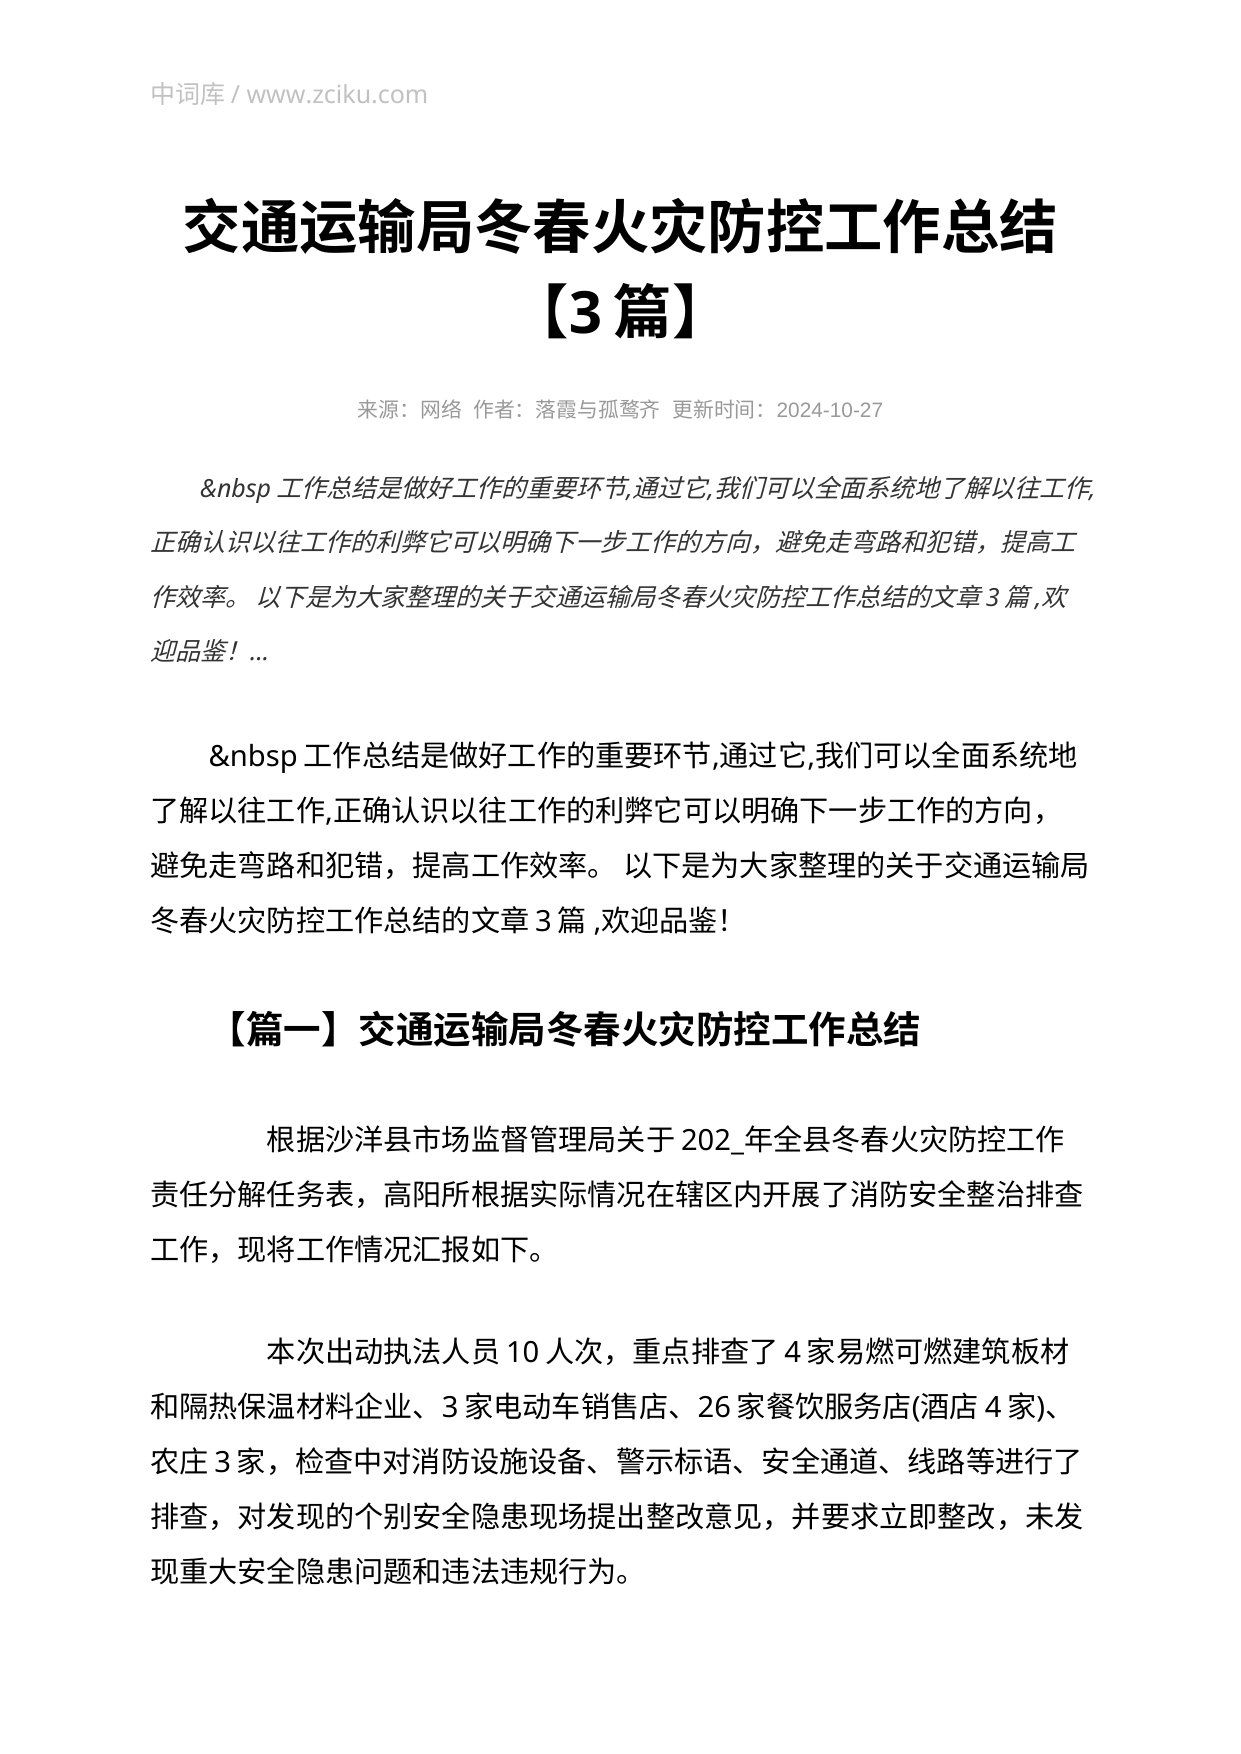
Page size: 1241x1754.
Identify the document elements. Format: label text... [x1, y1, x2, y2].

text 本次出动执法人员10人次，重点排查了4家易燃可燃建筑板材和隔热保温材料企业、3家电动车销售店、26家餐饮服务店(酒店4家)、农庄3家，检查中对消防设施设备、警示标语、安全通道、线路等进行了排查，对发现的个别安全隐患现场提出整改意见，并要求立即整改，未发现重大安全隐患问题和违法违规行为。 [150, 1328, 1090, 1591]
text 【篇一】交通运输局冬春火灾防控工作总结 [150, 999, 1090, 1054]
text 来源：网络 作者：落霞与孤鹜齐 更新时间：2024-10-27 [150, 397, 1090, 421]
text &nbsp工作总结是做好工作的重要环节,通过它,我们可以全面系统地了解以往工作,正确认识以往工作的利弊它可以明确下一步工作的方向，避免走弯路和犯错，提高工作效率。 以下是为大家整理的关于交通运输局冬春火灾防控工作总结的文章3篇 ,欢迎品鉴！... [150, 468, 1090, 668]
subtitle 交通运输局冬春火灾防控工作总结【3篇】 [150, 181, 1090, 351]
text &nbsp工作总结是做好工作的重要环节,通过它,我们可以全面系统地了解以往工作,正确认识以往工作的利弊它可以明确下一步工作的方向，避免走弯路和犯错，提高工作效率。 以下是为大家整理的关于交通运输局冬春火灾防控工作总结的文章3篇 ,欢迎品鉴！ [150, 733, 1090, 940]
text 根据沙洋县市场监督管理局关于202_年全县冬春火灾防控工作责任分解任务表，高阳所根据实际情况在辖区内开展了消防安全整治排查工作，现将工作情况汇报如下。 [150, 1117, 1090, 1269]
